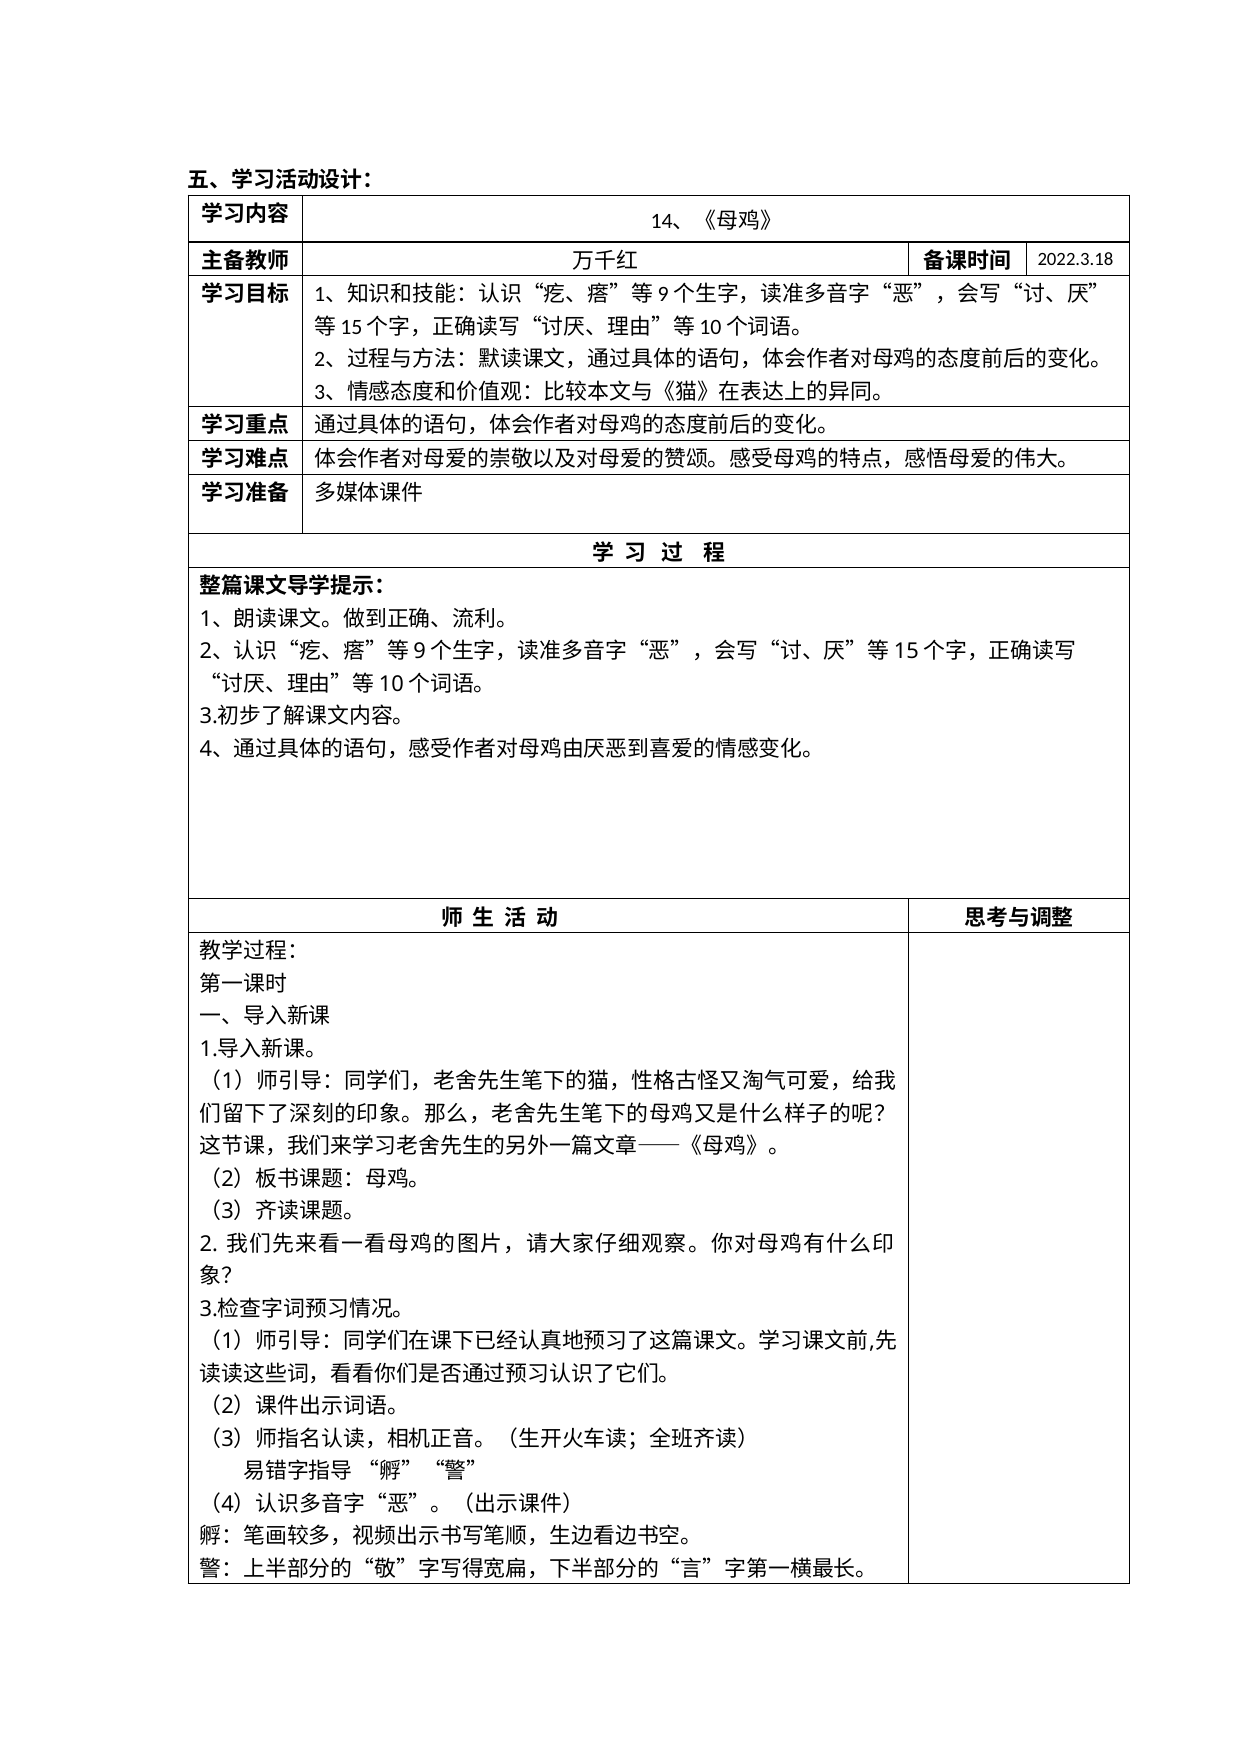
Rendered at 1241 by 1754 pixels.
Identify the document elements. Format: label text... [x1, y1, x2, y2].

text 五、学习活动设计： [187, 162, 1053, 194]
table_cell 思考与调整 [909, 899, 1129, 932]
table_cell 通过具体的语句，体会作者对母鸡的态度前后的变化。 [303, 407, 1129, 439]
table_cell 2022.3.18 [1027, 243, 1129, 275]
table_cell 学习目标 [189, 276, 302, 406]
table_header 14、《母鸡》 [303, 196, 1129, 241]
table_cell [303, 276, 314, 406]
table_cell [909, 933, 1129, 1583]
table_cell 主备教师 [189, 243, 302, 275]
table_cell 学习重点 [189, 407, 302, 439]
table_cell 整篇课文导学提示： 朗读课文。做到正确、流利。 2、认识“疙、瘩”等9个生字，读准多音字“恶”，会写“讨、厌”等15个字，正确读写“讨厌、理由”等10个词语。 3.初步了解课文内容。 4、通过具体的语句，感受作者对母鸡由厌恶到喜爱的情感变化。 [189, 568, 1129, 898]
table_cell 师 生 活 动 [189, 899, 908, 932]
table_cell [189, 933, 908, 1583]
table_cell 多媒体课件 [303, 475, 1129, 533]
table_cell 备课时间 [909, 243, 1026, 275]
table_cell 学习准备 [189, 475, 302, 533]
table_cell 体会作者对母爱的崇敬以及对母爱的赞颂。感受母鸡的特点，感悟母爱的伟大。 [303, 441, 1129, 473]
table_cell 万千红 [303, 243, 908, 275]
table_cell 学习难点 [189, 441, 302, 473]
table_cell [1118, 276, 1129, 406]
table_cell 学 习 过 程 [189, 534, 1129, 567]
table_header 学习内容 [189, 196, 302, 241]
